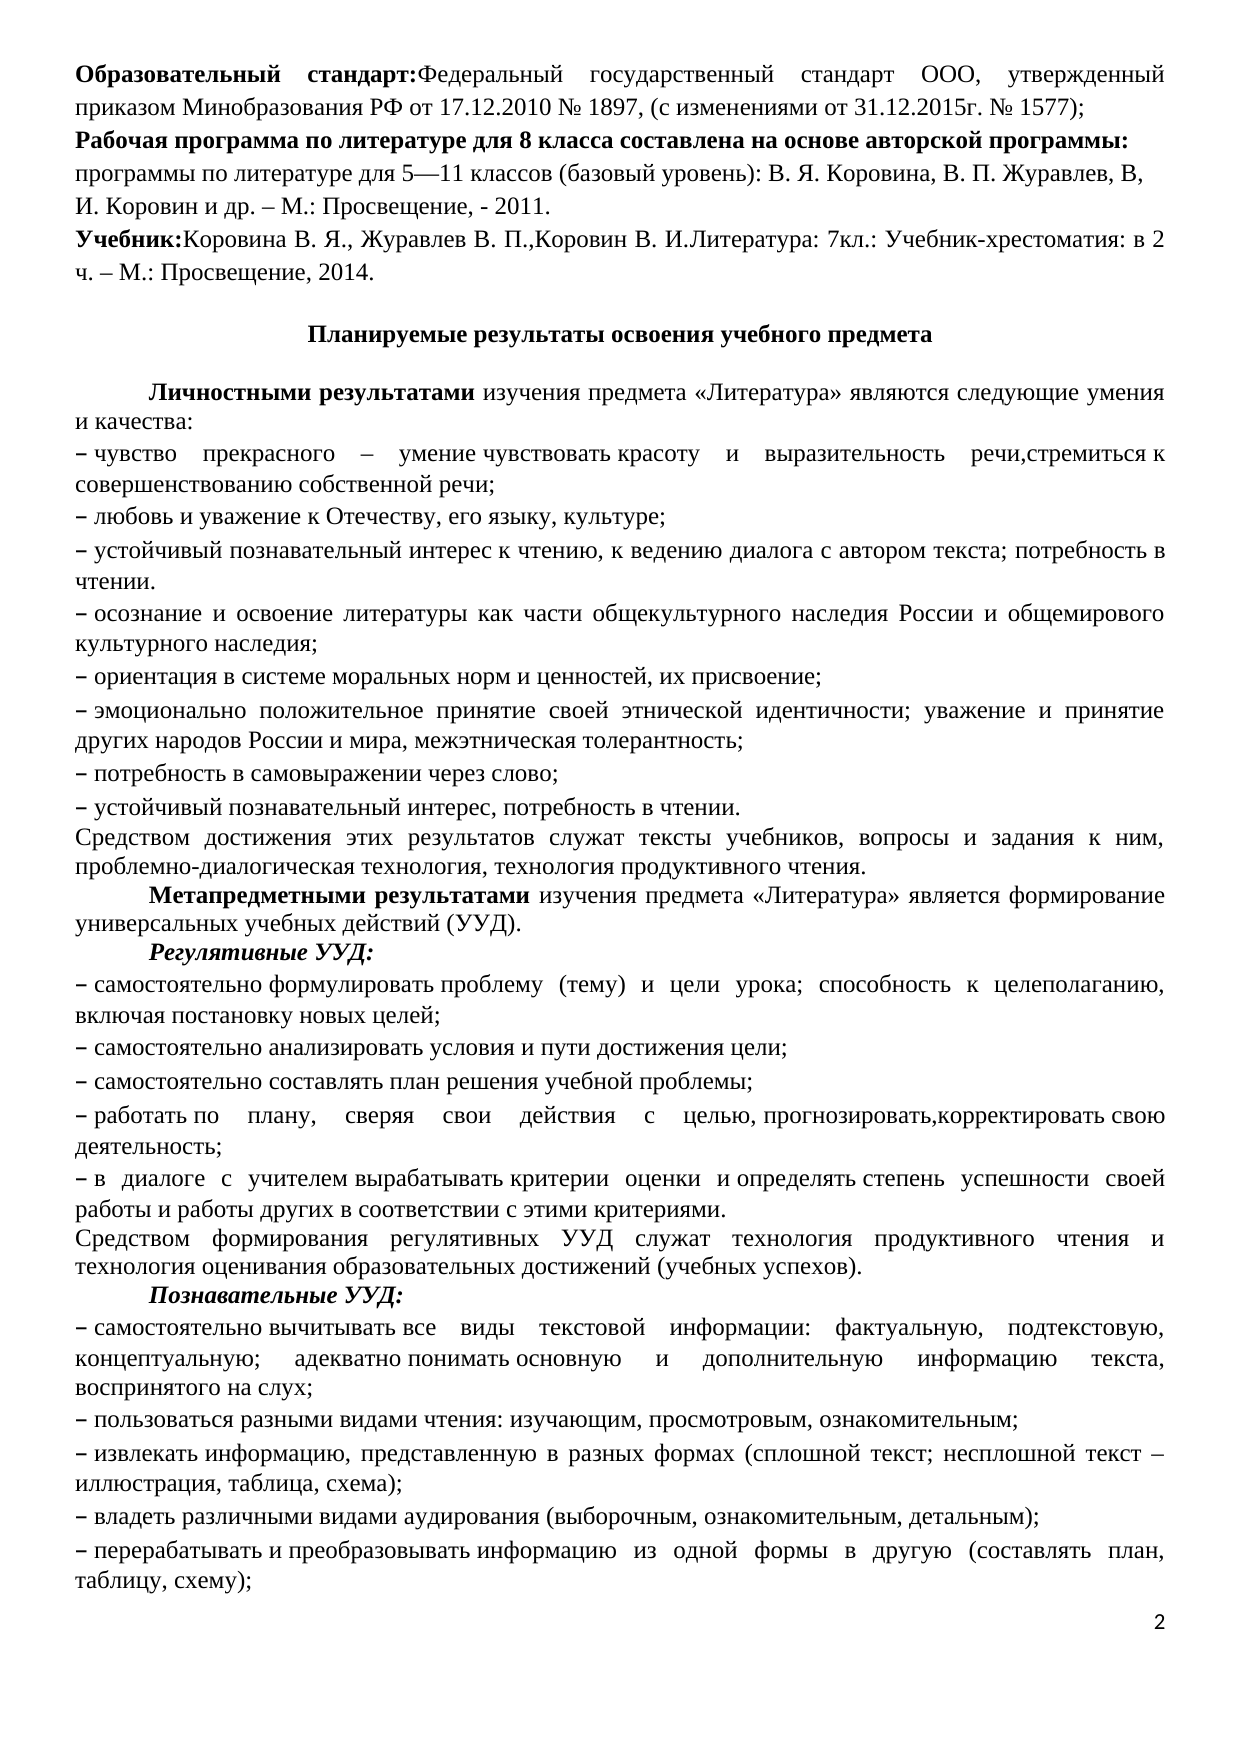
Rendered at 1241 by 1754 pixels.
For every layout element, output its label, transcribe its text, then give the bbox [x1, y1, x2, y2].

text – осознание и освоение литературы как части общекультурного наследия России и общемирового культурного наследия; [75, 594, 1165, 657]
text – самостоятельно вычитывать все виды текстовой информации: фактуальную, подтекстовую, концептуальную; адекватно понимать основную и дополнительную информацию текста, воспринятого на слух; [75, 1309, 1165, 1400]
text Образовательный стандарт:Федеральный государственный стандарт ООО, утвержденный приказом Минобразования РФ от 17.12.2010 № 1897, (с изменениями от 31.12.2015г. № 1577); [75, 59, 1165, 121]
text Учебник:Коровина В. Я., Журавлев В. П.,Коровин В. И.Литература: 7кл.: Учебник-хрестоматия: в 2 ч. – М.: Просвещение, 2014. [75, 224, 1165, 286]
text – работать по плану, сверяя свои действия с целью, прогнозировать,корректировать свою деятельность; [75, 1097, 1165, 1160]
text – самостоятельно формулировать проблему (тему) и цели урока; способность к целеполаганию, включая постановку новых целей; [75, 966, 1165, 1029]
text – чувство прекрасного – умение чувствовать красоту и выразительность речи,стремиться к совершенствованию собственной речи; [75, 435, 1165, 498]
text – эмоционально положительное принятие своей этнической идентичности; уважение и принятие других народов России и мира, межэтническая толерантность; [75, 691, 1165, 754]
text Планируемые результаты освоения учебного предмета [75, 319, 1165, 348]
text – потребность в самовыражении через слово; [75, 754, 1165, 788]
text Рабочая программа по литературе для 8 класса составлена на основе авторской программы: программы по литературе для 5—11 классов (базовый уровень): В. Я. Коровина, В. П. Журавлев, В, И. Коровин и др. – М.: Просвещение, - 2011. [75, 125, 1165, 220]
text – устойчивый познавательный интерес к чтению, к ведению диалога с автором текста; потребность в чтении. [75, 532, 1165, 594]
text – извлекать информацию, представленную в разных формах (сплошной текст; несплошной текст – иллюстрация, таблица, схема); [75, 1434, 1165, 1497]
text Средством достижения этих результатов служат тексты учебников, вопросы и задания к ним, проблемно-диалогическая технология, технология продуктивного чтения. [75, 822, 1165, 880]
text – ориентация в системе моральных норм и ценностей, их присвоение; [75, 657, 1165, 691]
text – любовь и уважение к Отечеству, его языку, культуре; [75, 498, 1165, 532]
text Метапредметными результатами изучения предмета «Литература» является формирование универсальных учебных действий (УУД). [75, 880, 1165, 937]
text – самостоятельно анализировать условия и пути достижения цели; [75, 1029, 1165, 1063]
text – пользоваться разными видами чтения: изучающим, просмотровым, ознакомительным; [75, 1400, 1165, 1434]
text – устойчивый познавательный интерес, потребность в чтении. [75, 788, 1165, 822]
text Личностными результатами изучения предмета «Литература» являются следующие умения и качества: [75, 377, 1165, 435]
text Регулятивные УУД: [75, 937, 1165, 966]
text – перерабатывать и преобразовывать информацию из одной формы в другую (составлять план, таблицу, схему); [75, 1531, 1165, 1594]
text Познавательные УУД: [75, 1280, 1165, 1309]
text Средством формирования регулятивных УУД служат технология продуктивного чтения и технология оценивания образовательных достижений (учебных успехов). [75, 1223, 1165, 1280]
text – в диалоге с учителем вырабатывать критерии оценки и определять степень успешности своей работы и работы других в соответствии с этими критериями. [75, 1160, 1165, 1223]
text – владеть различными видами аудирования (выборочным, ознакомительным, детальным); [75, 1497, 1165, 1531]
text – самостоятельно составлять план решения учебной проблемы; [75, 1063, 1165, 1097]
